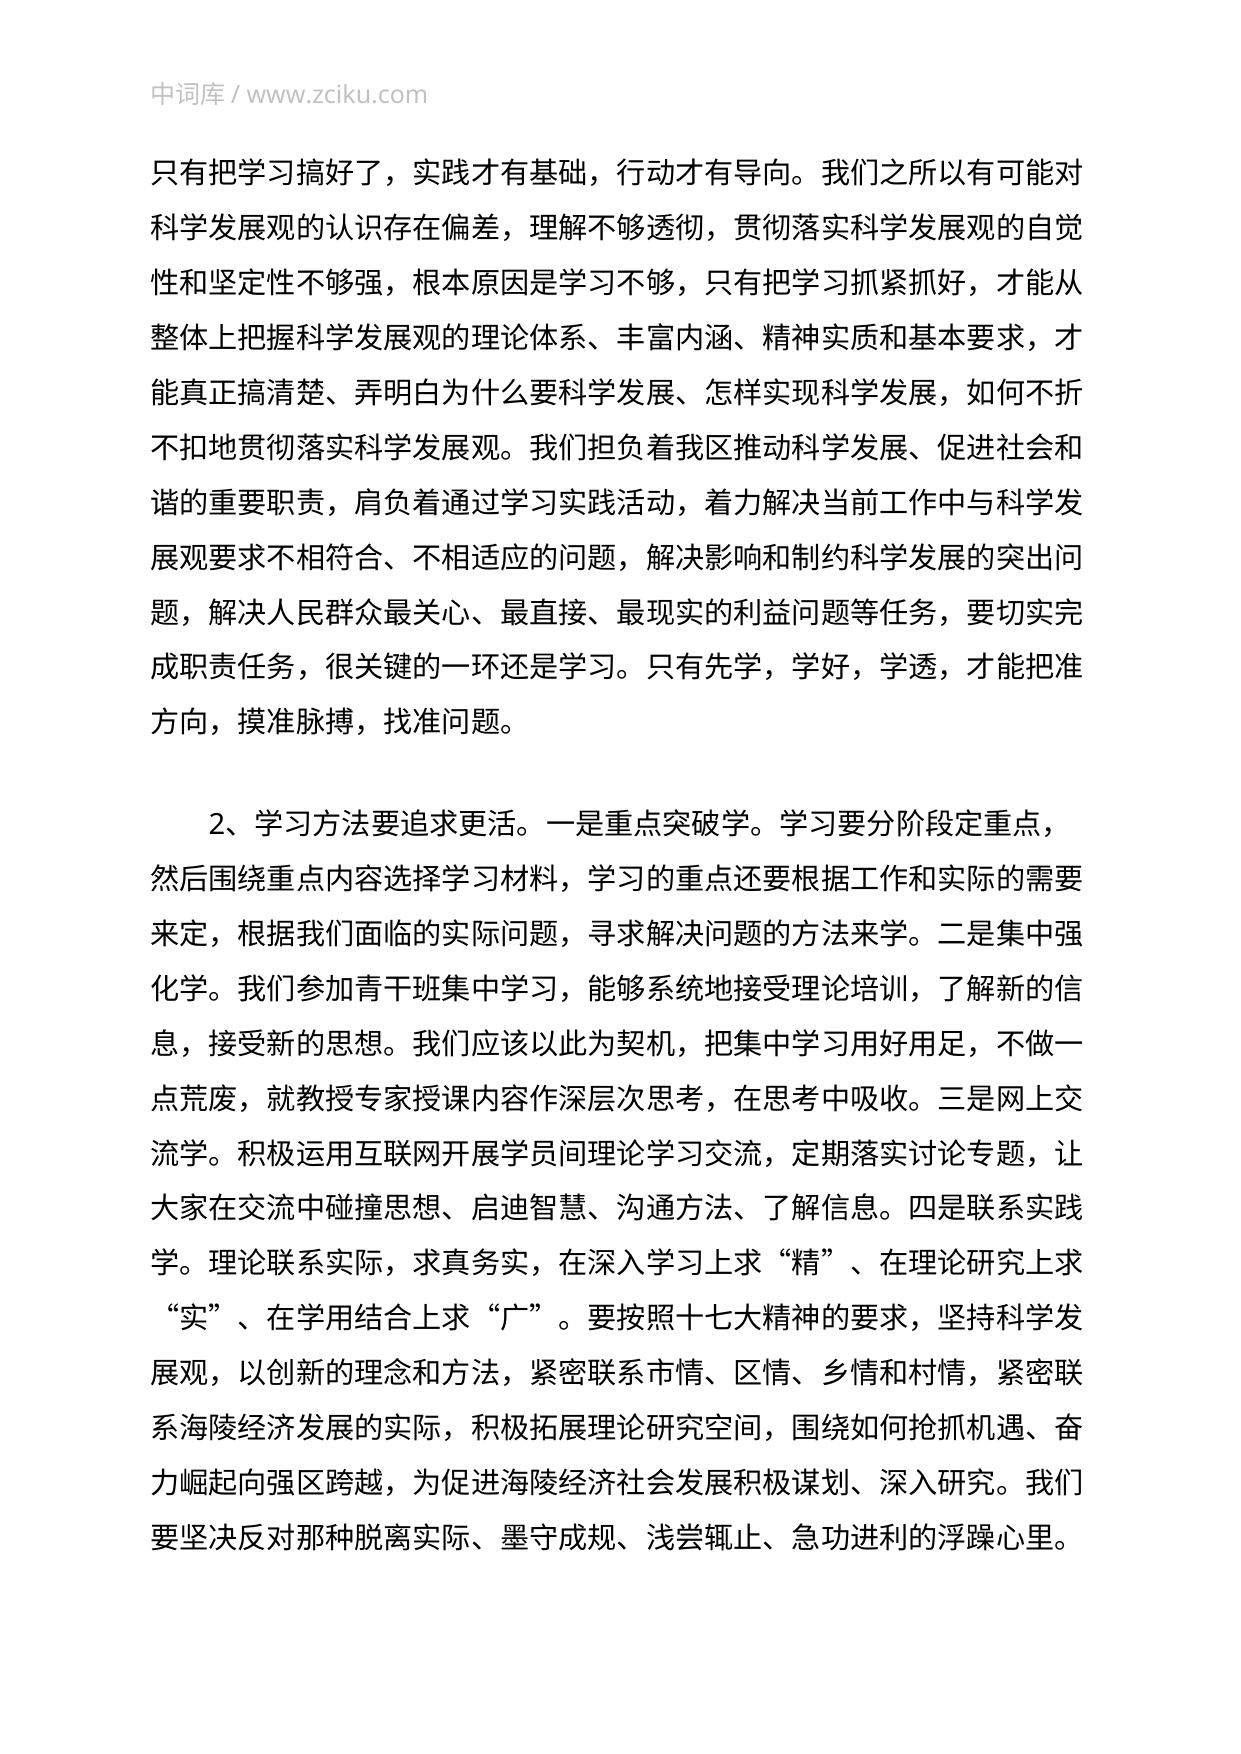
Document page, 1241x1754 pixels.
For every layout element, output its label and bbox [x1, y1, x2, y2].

text [150, 150, 1090, 741]
text [150, 801, 1090, 1557]
